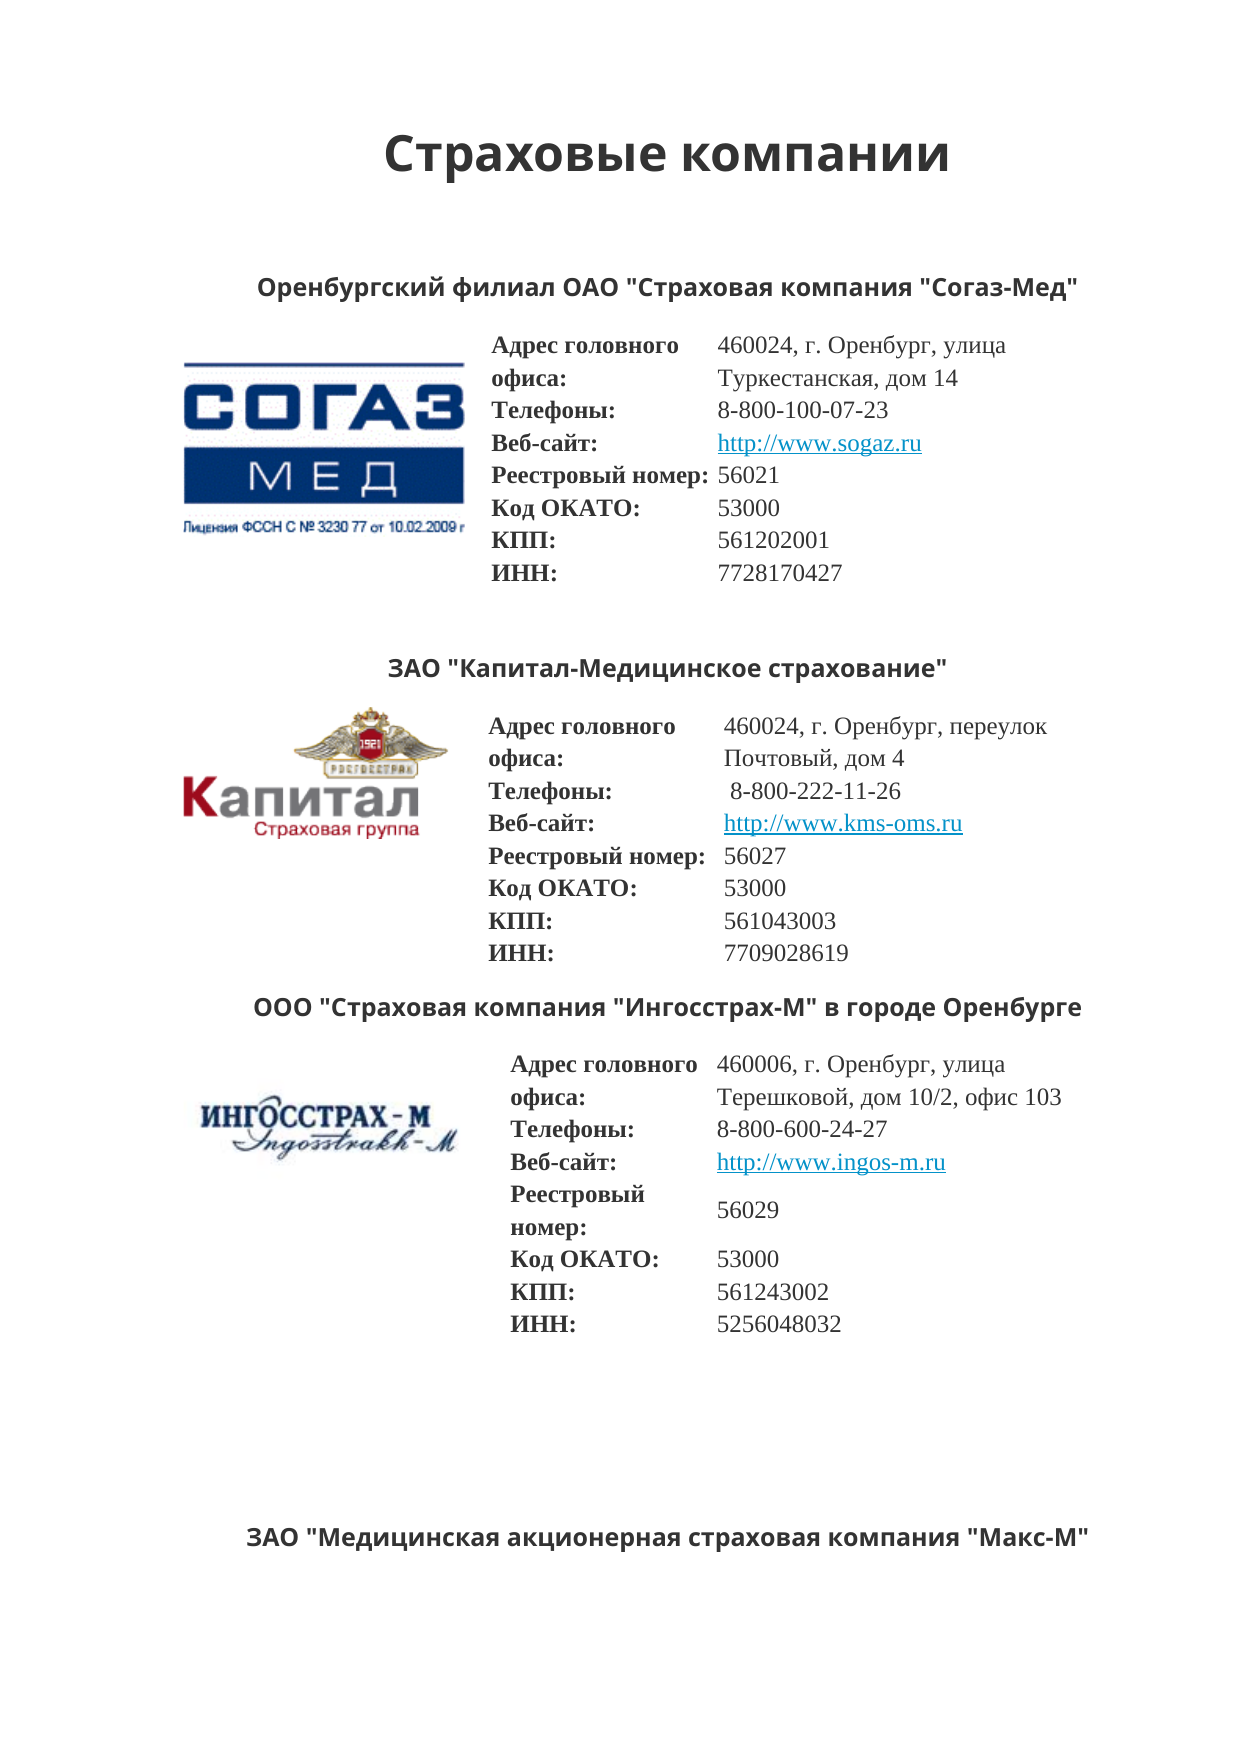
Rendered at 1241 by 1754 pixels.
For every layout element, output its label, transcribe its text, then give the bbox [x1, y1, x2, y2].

table_header Страховые компании [184, 118, 1152, 1575]
picture [183, 1078, 484, 1180]
picture [183, 707, 449, 839]
picture [183, 360, 465, 537]
